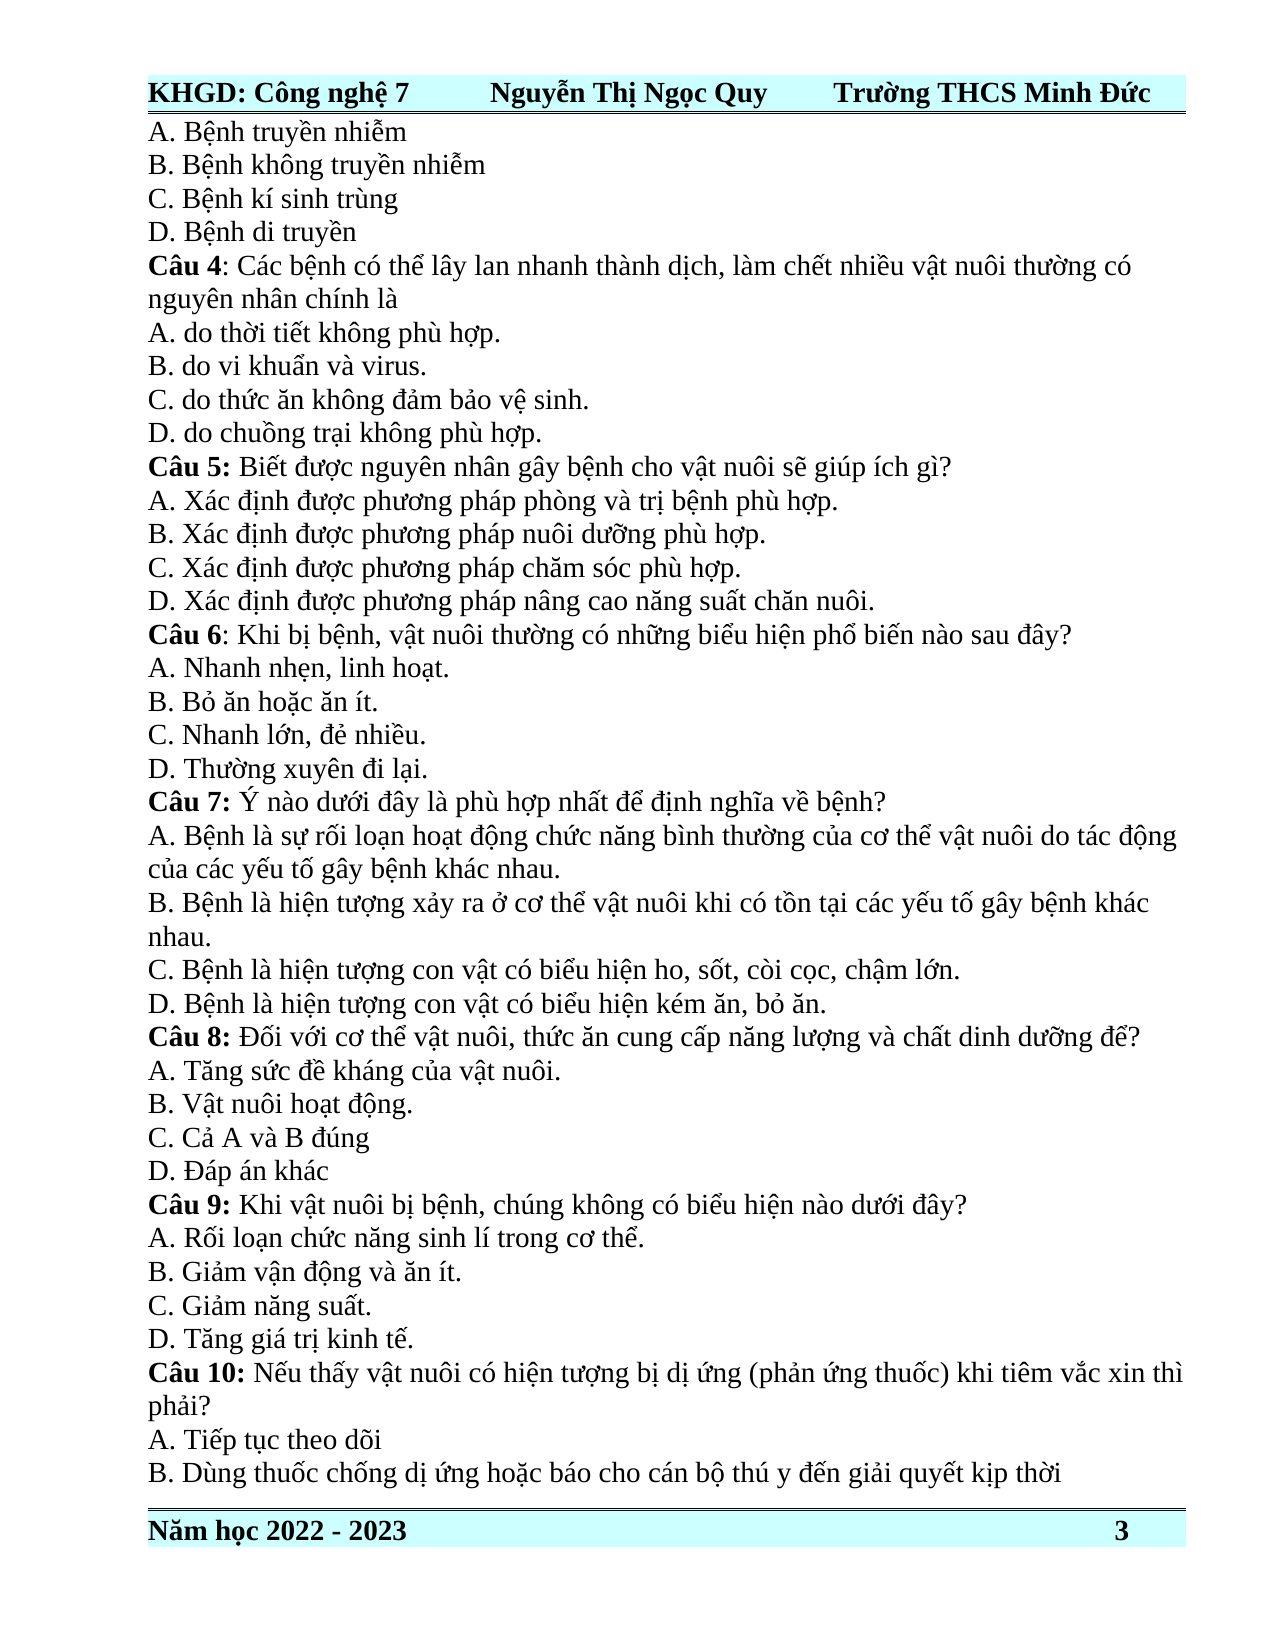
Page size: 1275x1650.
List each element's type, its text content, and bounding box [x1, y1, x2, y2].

text A. Rối loạn chức năng sinh lí trong cơ thể. B. Giảm vận động và ăn ít. C. Giảm năng suất. D. Tăng giá trị kinh tế. [148, 1221, 1186, 1355]
text A. Tăng sức đề kháng của vật nuôi. B. Vật nuôi hoạt động. C. Cả A và B đúng D. Đáp án khác [148, 1053, 1186, 1187]
text Câu 5: Biết được nguyên nhân gây bệnh cho vật nuôi sẽ giúp ích gì? [148, 449, 1186, 483]
text A. Nhanh nhẹn, linh hoạt. B. Bỏ ăn hoặc ăn ít. C. Nhanh lớn, đẻ nhiều. D. Thường xuyên đi lại. [148, 650, 1186, 784]
text A. Xác định được phương pháp phòng và trị bệnh phù hợp. B. Xác định được phương pháp nuôi dưỡng phù hợp. C. Xác định được phương pháp chăm sóc phù hợp. D. Xác định được phương pháp nâng cao năng suất chăn nuôi. [148, 483, 1186, 617]
text Câu 4: Các bệnh có thể lây lan nhanh thành dịch, làm chết nhiều vật nuôi thường có nguyên nhân chính là [148, 248, 1186, 315]
text Câu 9: Khi vật nuôi bị bệnh, chúng không có biểu hiện nào dưới đây? [148, 1187, 1186, 1221]
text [148, 1422, 1186, 1489]
text Câu 6: Khi bị bệnh, vật nuôi thường có những biểu hiện phổ biến nào sau đây? [148, 617, 1186, 650]
text A. do thời tiết không phù hợp. B. do vi khuẩn và virus. C. do thức ăn không đảm bảo vệ sinh. D. do chuồng trại không phù hợp. [148, 315, 1186, 449]
text A. Bệnh truyền nhiễm B. Bệnh không truyền nhiễm C. Bệnh kí sinh trùng D. Bệnh di truyền [148, 114, 1186, 248]
text Câu 8: Đối với cơ thể vật nuôi, thức ăn cung cấp năng lượng và chất dinh dưỡng để? [148, 1019, 1186, 1053]
text A. Bệnh là sự rối loạn hoạt động chức năng bình thường của cơ thể vật nuôi do tác động của các yếu tố gây bệnh khác nhau. B. Bệnh là hiện tượng xảy ra ở cơ thể vật nuôi khi có tồn tại các yếu tố gây bệnh khác nhau. C. Bệnh là hiện tượng con vật có biểu hiện ho, sốt, còi cọc, chậm lớn. D. Bệnh là hiện tượng con vật có biểu hiện kém ăn, bỏ ăn. [148, 818, 1186, 1019]
text Câu 7: Ý nào dưới đây là phù hợp nhất để định nghĩa về bệnh? [148, 784, 1186, 818]
text Câu 10: Nếu thấy vật nuôi có hiện tượng bị dị ứng (phản ứng thuốc) khi tiêm vắc xin thì phải? [148, 1355, 1186, 1422]
